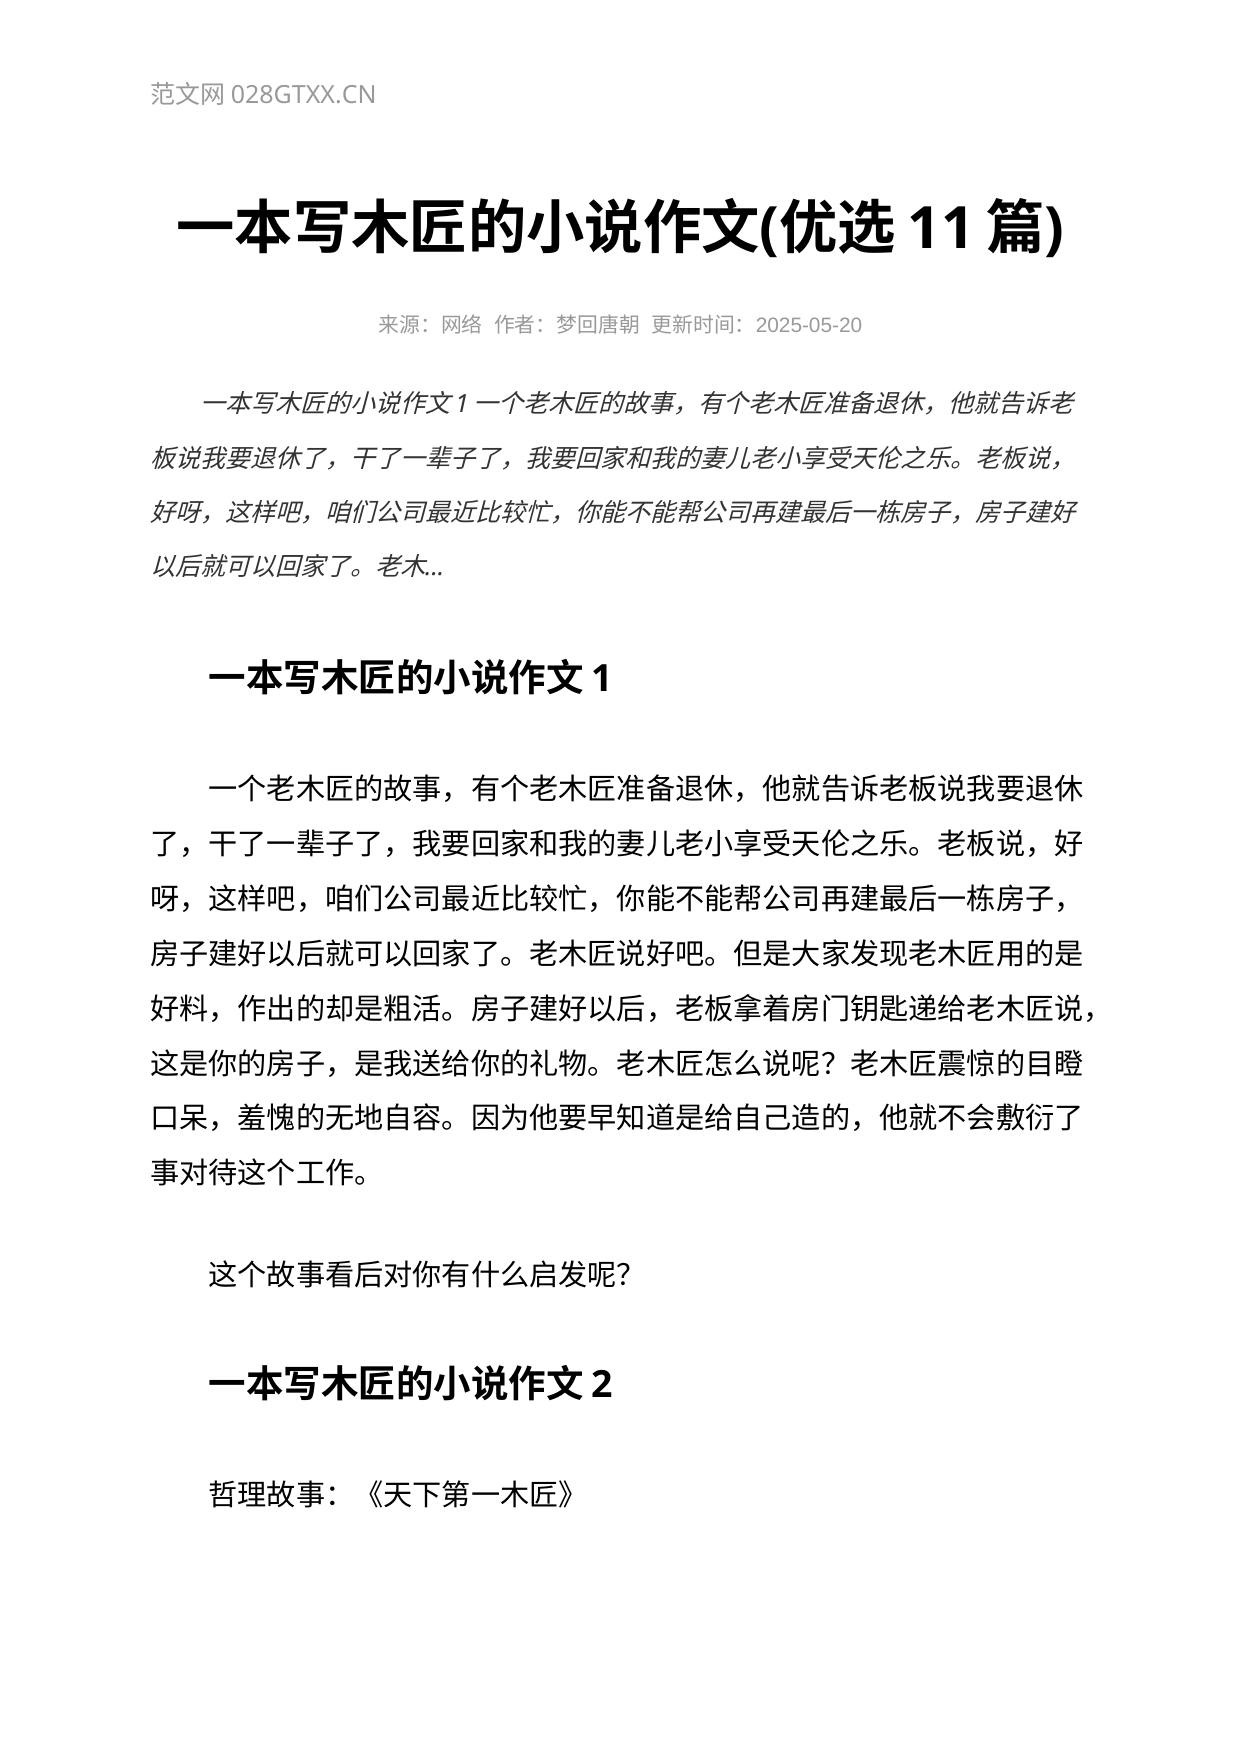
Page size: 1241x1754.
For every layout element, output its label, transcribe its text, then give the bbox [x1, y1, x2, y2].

text 来源：网络 作者：梦回唐朝 更新时间：2025-05-20 [150, 313, 1090, 337]
text 一本写木匠的小说作文1一个老木匠的故事，有个老木匠准备退休，他就告诉老板说我要退休了，干了一辈子了，我要回家和我的妻儿老小享受天伦之乐。老板说，好呀，这样吧，咱们公司最近比较忙，你能不能帮公司再建最后一栋房子，房子建好以后就可以回家了。老木... [150, 384, 1090, 583]
text 哲理故事：《天下第一木匠》 [150, 1471, 1090, 1513]
text 这个故事看后对你有什么启发呢？ [150, 1252, 1090, 1294]
text 一本写木匠的小说作文1 [150, 648, 1090, 703]
text 一个老木匠的故事，有个老木匠准备退休，他就告诉老板说我要退休了，干了一辈子了，我要回家和我的妻儿老小享受天伦之乐。老板说，好呀，这样吧，咱们公司最近比较忙，你能不能帮公司再建最后一栋房子，房子建好以后就可以回家了。老木匠说好吧。但是大家发现老木匠用的是好料，作出的却是粗活。房子建好以后，老板拿着房门钥匙递给老木匠说，这是你的房子，是我送给你的礼物。老木匠怎么说呢？老木匠震惊的目瞪口呆，羞愧的无地自容。因为他要早知道是给自己造的，他就不会敷衍了事对待这个工作。 [150, 766, 1090, 1192]
text 一本写木匠的小说作文2 [150, 1353, 1090, 1408]
subtitle 一本写木匠的小说作文(优选11篇) [150, 181, 1090, 266]
